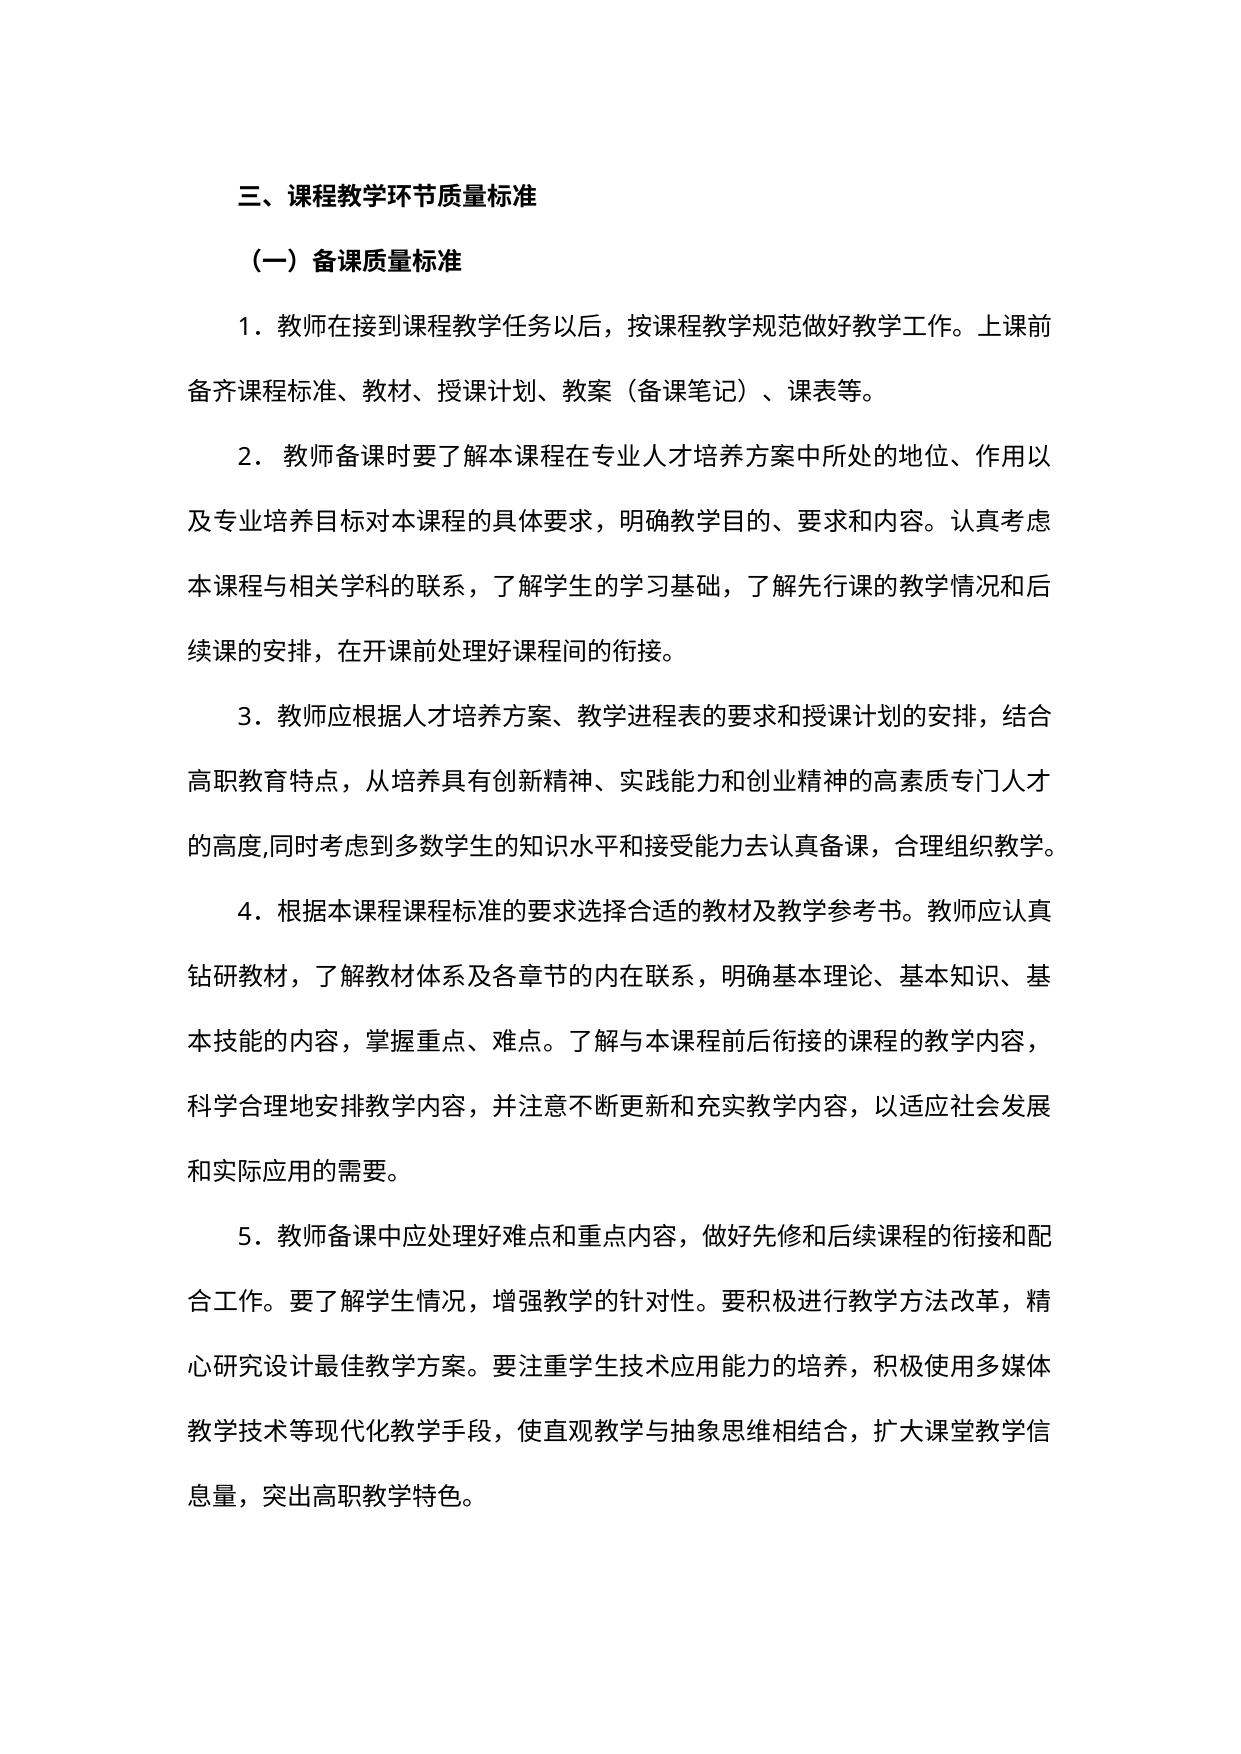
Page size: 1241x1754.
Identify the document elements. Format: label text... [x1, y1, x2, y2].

text 2． 教师备课时要了解本课程在专业人才培养方案中所处的地位、作用以及专业培养目标对本课程的具体要求，明确教学目的、要求和内容。认真考虑本课程与相关学科的联系，了解学生的学习基础，了解先行课的教学情况和后续课的安排，在开课前处理好课程间的衔接。 [187, 422, 1053, 682]
text 4．根据本课程课程标准的要求选择合适的教材及教学参考书。教师应认真钻研教材，了解教材体系及各章节的内在联系，明确基本理论、基本知识、基本技能的内容，掌握重点、难点。了解与本课程前后衔接的课程的教学内容，科学合理地安排教学内容，并注意不断更新和充实教学内容，以适应社会发展和实际应用的需要。 [187, 877, 1053, 1202]
text 3．教师应根据人才培养方案、教学进程表的要求和授课计划的安排，结合高职教育特点，从培养具有创新精神、实践能力和创业精神的高素质专门人才的高度,同时考虑到多数学生的知识水平和接受能力去认真备课，合理组织教学。 [187, 682, 1053, 877]
text （一）备课质量标准 [187, 227, 1053, 292]
text 1．教师在接到课程教学任务以后，按课程教学规范做好教学工作。上课前备齐课程标准、教材、授课计划、教案（备课笔记）、课表等。 [187, 292, 1053, 422]
text 5．教师备课中应处理好难点和重点内容，做好先修和后续课程的衔接和配合工作。要了解学生情况，增强教学的针对性。要积极进行教学方法改革，精心研究设计最佳教学方案。要注重学生技术应用能力的培养，积极使用多媒体教学技术等现代化教学手段，使直观教学与抽象思维相结合，扩大课堂教学信息量，突出高职教学特色。 [187, 1202, 1053, 1527]
text 三、课程教学环节质量标准 [187, 162, 1053, 227]
